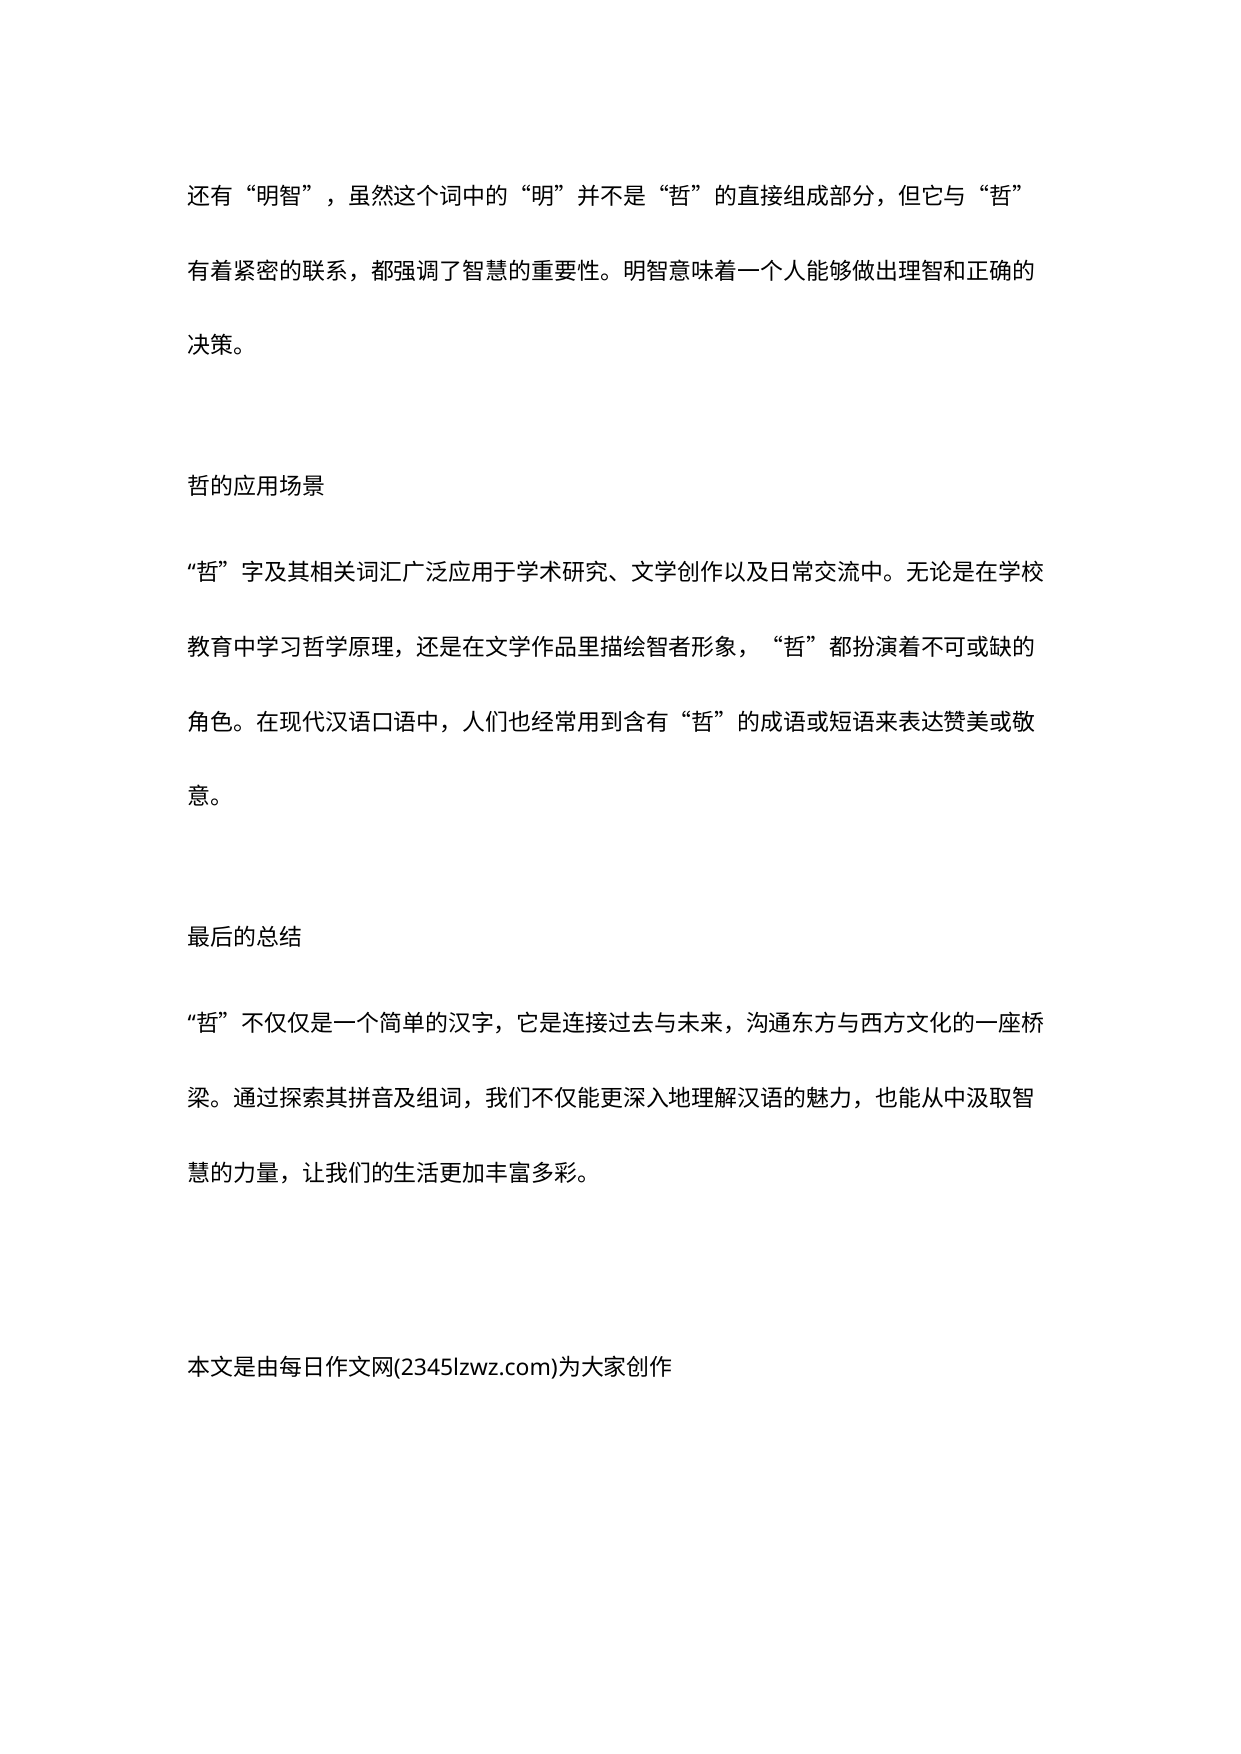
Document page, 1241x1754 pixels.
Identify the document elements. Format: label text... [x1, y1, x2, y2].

text 哲的应用场景 [187, 452, 1053, 517]
text “哲”不仅仅是一个简单的汉字，它是连接过去与未来，沟通东方与西方文化的一座桥梁。通过探索其拼音及组词，我们不仅能更深入地理解汉语的魅力，也能从中汲取智慧的力量，让我们的生活更加丰富多彩。 [187, 989, 1053, 1204]
text 还有“明智”，虽然这个词中的“明”并不是“哲”的直接组成部分，但它与“哲”有着紧密的联系，都强调了智慧的重要性。明智意味着一个人能够做出理智和正确的决策。 [187, 162, 1053, 376]
text 最后的总结 [187, 903, 1053, 968]
text 本文是由每日作文网(2345lzwz.com)为大家创作 [187, 1333, 1053, 1398]
text “哲”字及其相关词汇广泛应用于学术研究、文学创作以及日常交流中。无论是在学校教育中学习哲学原理，还是在文学作品里描绘智者形象，“哲”都扮演着不可或缺的角色。在现代汉语口语中，人们也经常用到含有“哲”的成语或短语来表达赞美或敬意。 [187, 538, 1053, 827]
